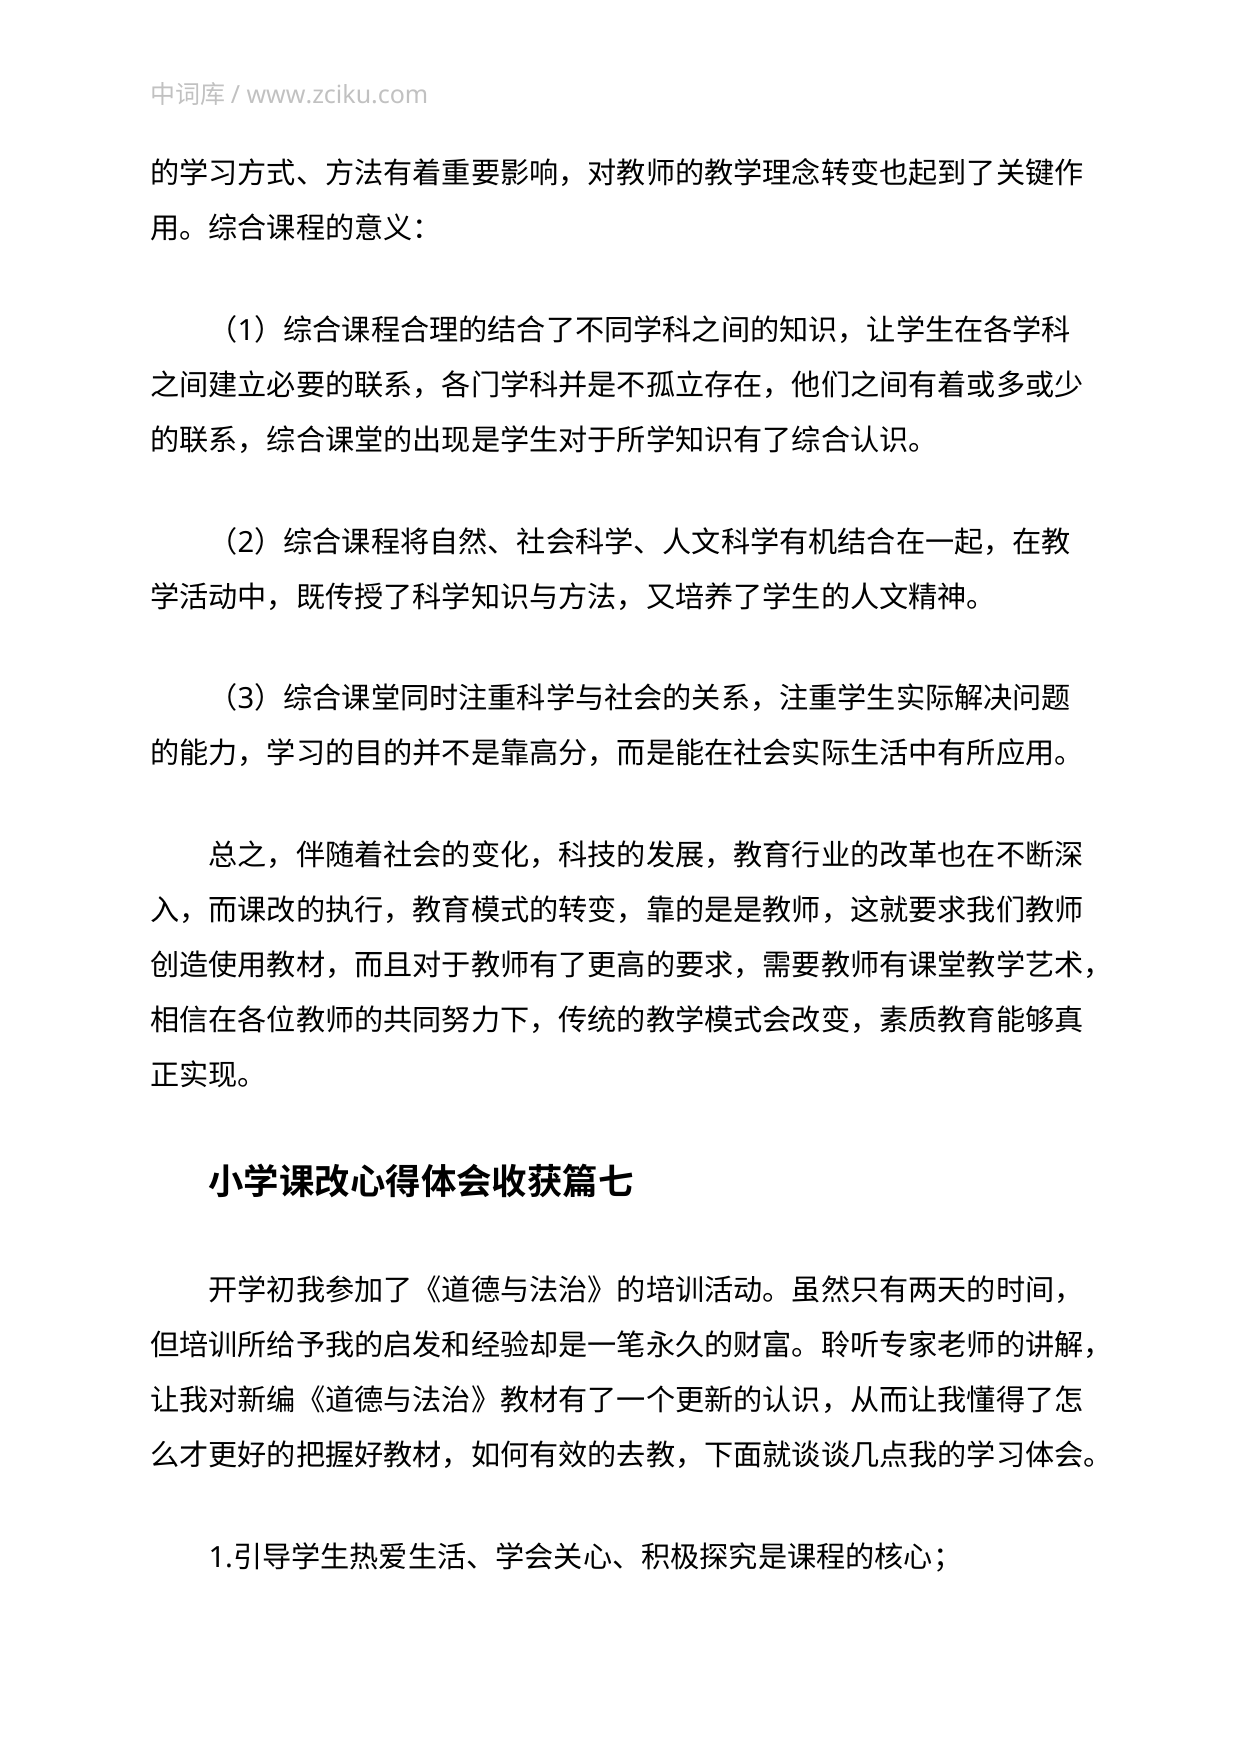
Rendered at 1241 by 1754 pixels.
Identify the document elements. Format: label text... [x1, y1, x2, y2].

text 1.引导学生热爱生活、学会关心、积极探究是课程的核心； [150, 1533, 1090, 1576]
text （2）综合课程将自然、社会科学、人文科学有机结合在一起，在教学活动中，既传授了科学知识与方法，又培养了学生的人文精神。 [150, 518, 1090, 616]
text 总之，伴随着社会的变化，科技的发展，教育行业的改革也在不断深入，而课改的执行，教育模式的转变，靠的是是教师，这就要求我们教师创造使用教材，而且对于教师有了更高的要求，需要教师有课堂教学艺术，相信在各位教师的共同努力下，传统的教学模式会改变，素质教育能够真正实现。 [150, 832, 1090, 1094]
text 小学课改心得体会收获篇七 [150, 1153, 1090, 1204]
text 开学初我参加了《道德与法治》的培训活动。虽然只有两天的时间，但培训所给予我的启发和经验却是一笔永久的财富。聆听专家老师的讲解，让我对新编《道德与法治》教材有了一个更新的认识，从而让我懂得了怎么才更好的把握好教材，如何有效的去教，下面就谈谈几点我的学习体会。 [150, 1267, 1090, 1474]
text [150, 150, 1090, 247]
text （3）综合课堂同时注重科学与社会的关系，注重学生实际解决问题的能力，学习的目的并不是靠高分，而是能在社会实际生活中有所应用。 [150, 675, 1090, 772]
text （1）综合课程合理的结合了不同学科之间的知识，让学生在各学科之间建立必要的联系，各门学科并是不孤立存在，他们之间有着或多或少的联系，综合课堂的出现是学生对于所学知识有了综合认识。 [150, 307, 1090, 459]
